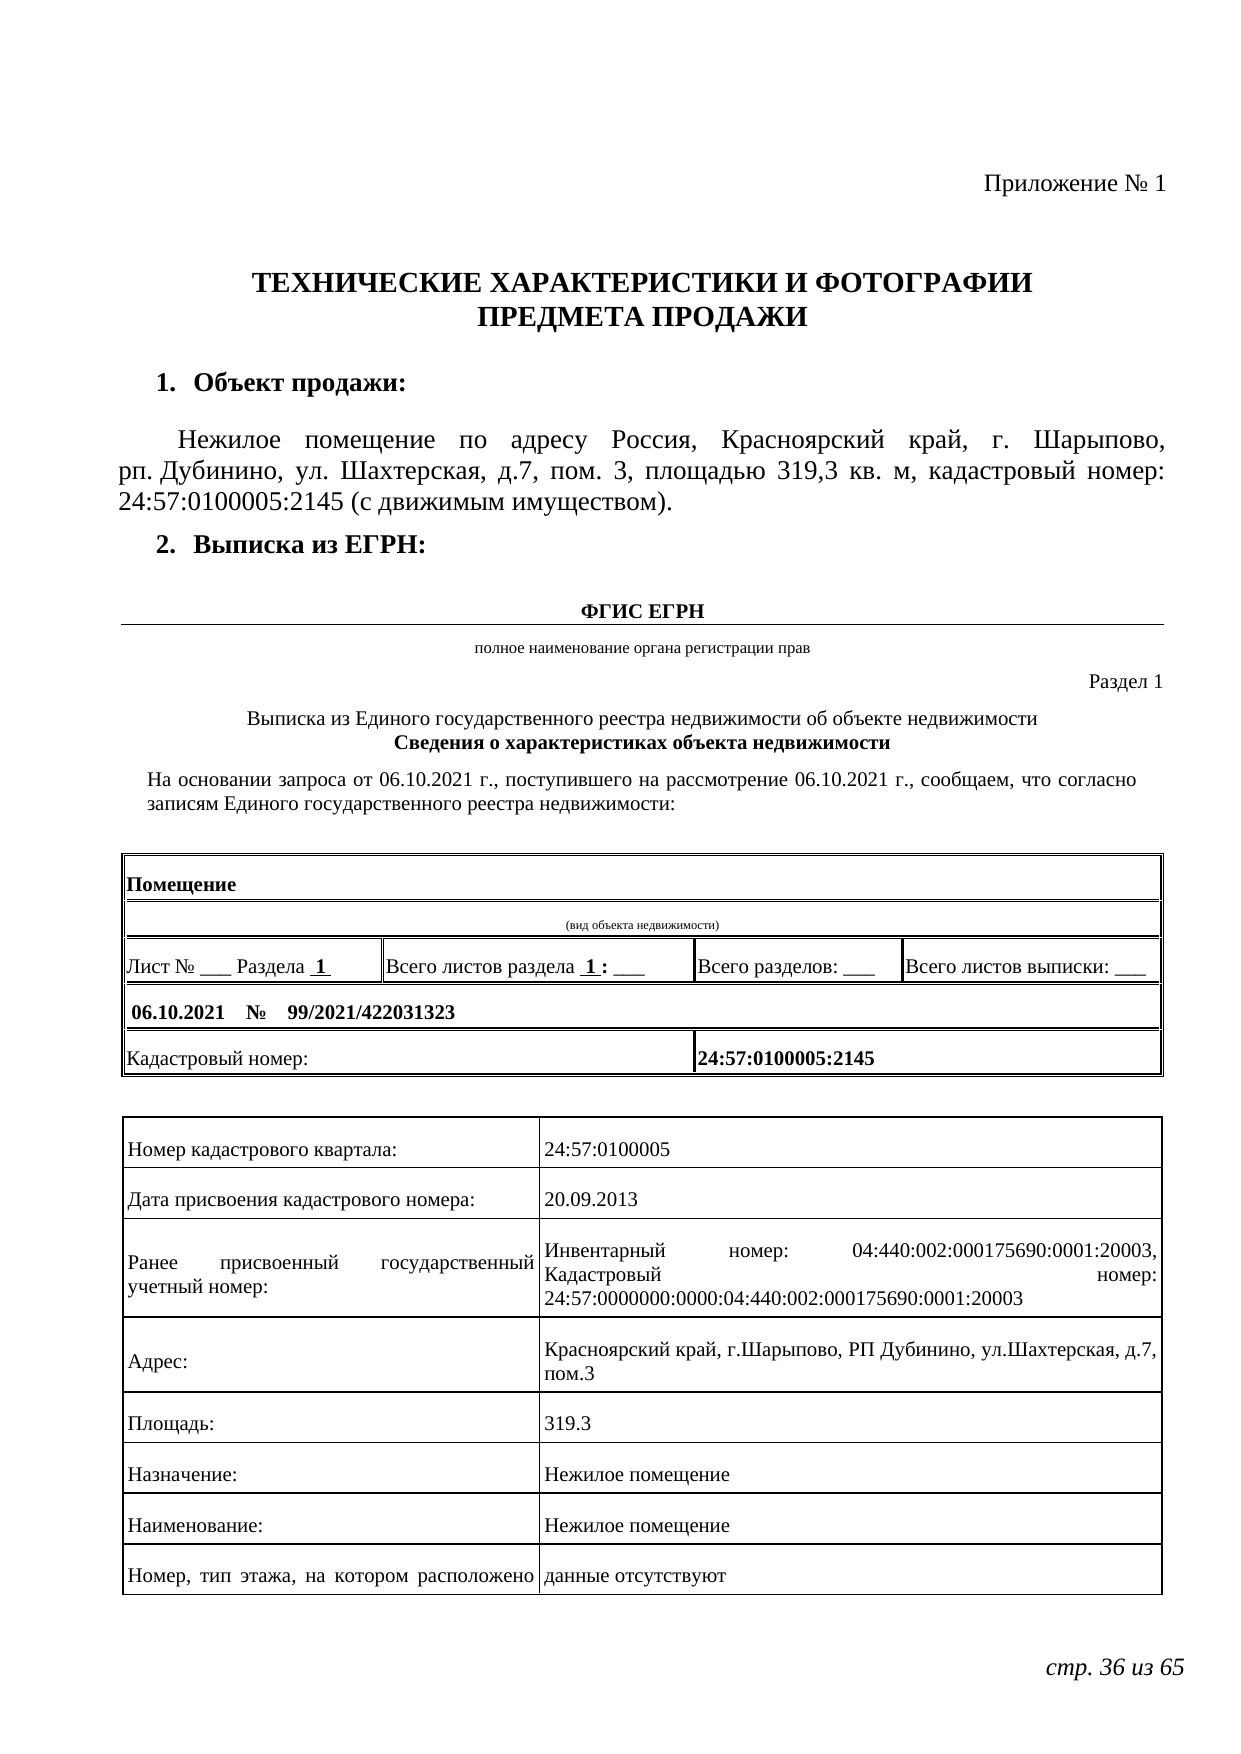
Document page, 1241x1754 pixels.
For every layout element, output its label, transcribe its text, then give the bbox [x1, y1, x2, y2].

list Выписка из ЕГРН: [156, 529, 1167, 560]
text Нежилое помещение по адресу Россия, Красноярский край, г. Шарыпово, рп. Дубинино, ул. Шахтерская, д.7, пом. 3, площадью 319,3 кв. м, кадастровый номер: 24:57:0100005:2145 (с движимым имуществом). [118, 423, 1167, 516]
table_header [118, 584, 1167, 1600]
text ПРЕДМЕТА ПРОДАЖИ [118, 299, 1167, 333]
list Объект продажи: [156, 366, 1167, 397]
subtitle Приложение № 1 [236, 168, 1167, 197]
text ТЕХНИЧЕСКИЕ ХАРАКТЕРИСТИКИ И ФОТОГРАФИИ [118, 266, 1167, 299]
